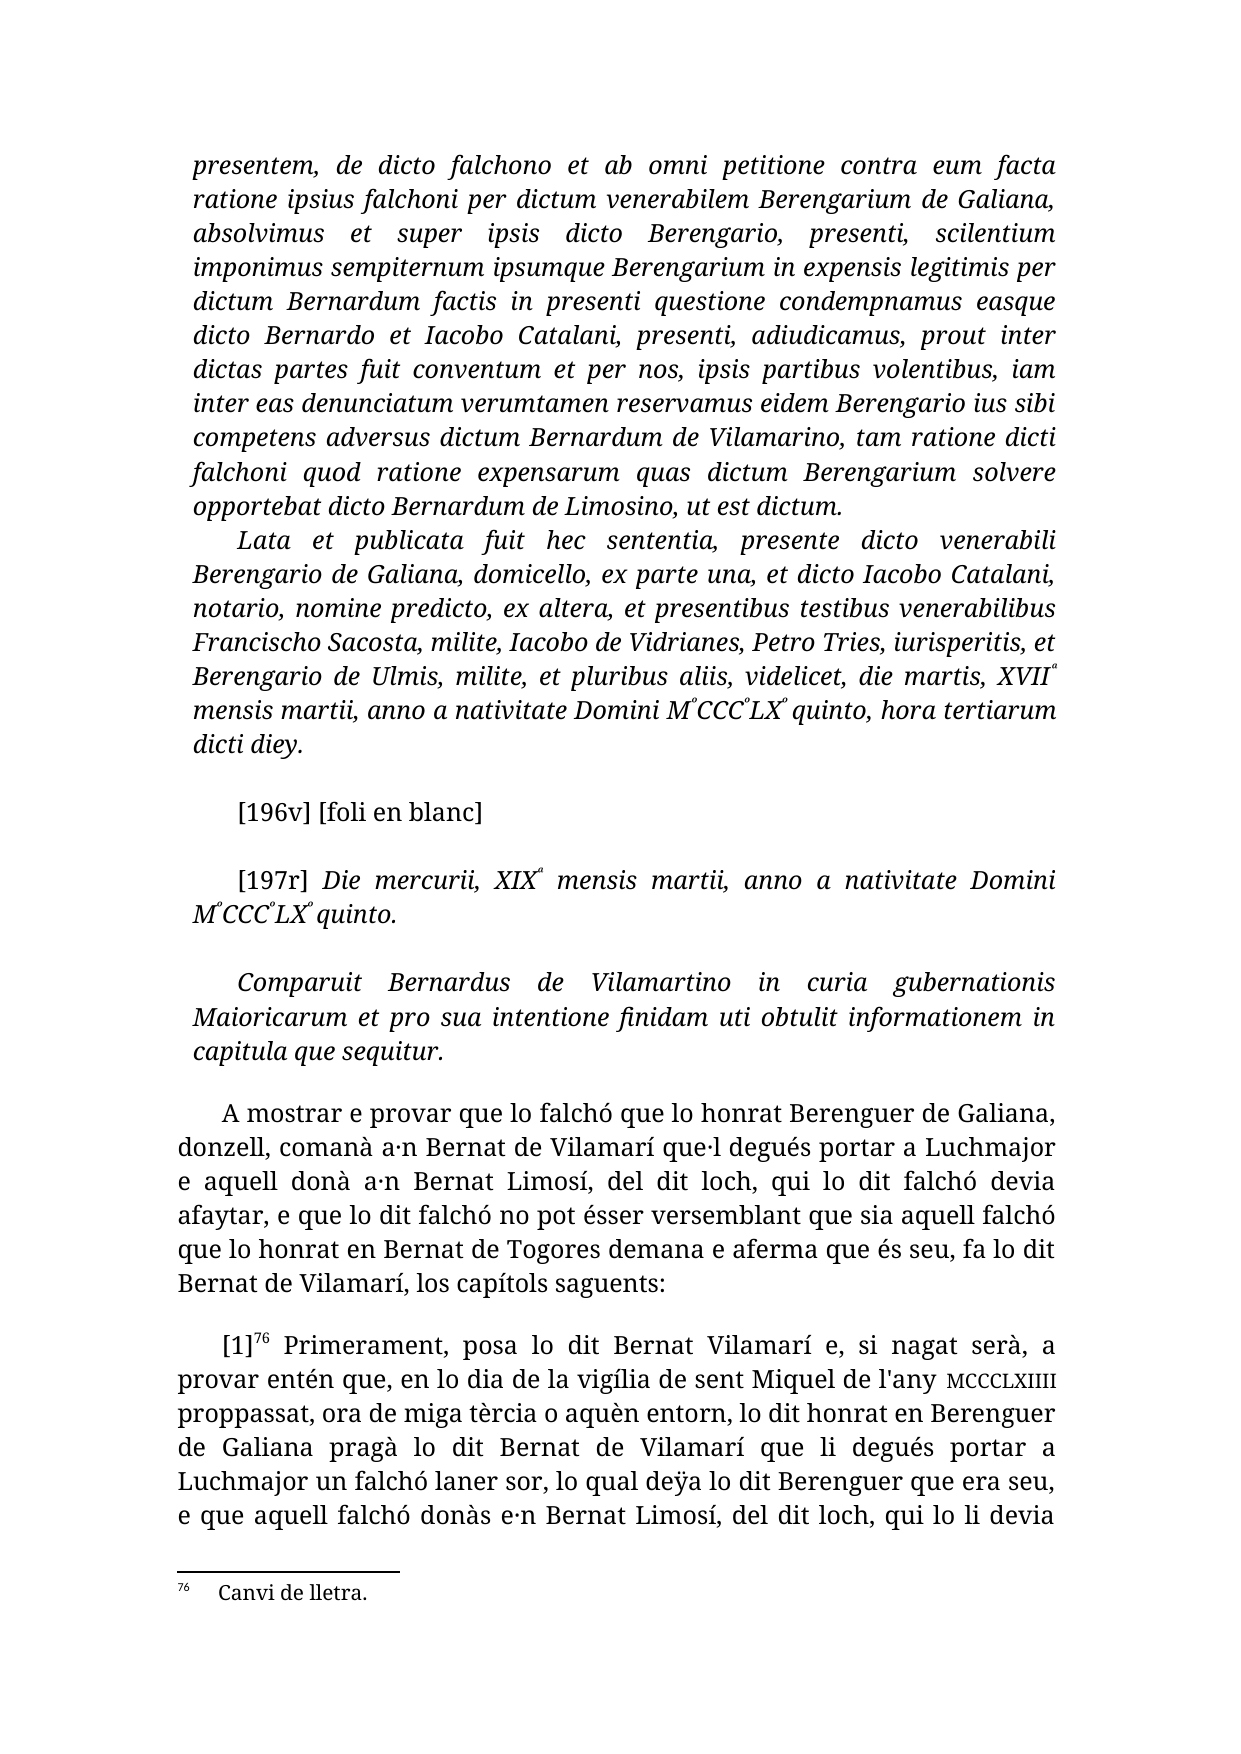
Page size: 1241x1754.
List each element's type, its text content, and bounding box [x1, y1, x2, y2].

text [193, 148, 1057, 522]
text A mostrar e provar que lo falchó que lo honrat Berenguer de Galiana, donzell, comanà a·n Bernat de Vilamarí que·l degués portar a Luchmajor e aquell donà a·n Bernat Limosí, del dit loch, qui lo dit falchó devia afaytar, e que lo dit falchó no pot ésser versemblant que sia aquell falchó que lo honrat en Bernat de Togores demana e aferma que és seu, fa lo dit Bernat de Vilamarí, los capítols saguents: [177, 1095, 1057, 1300]
text Lata et publicata fuit hec sententia, presente dicto venerabili Berengario de Galiana, domicello, ex parte una, et dicto Iacobo Catalani, notario, nomine predicto, ex altera, et presentibus testibus venerabilibus Francischo Sacosta, milite, Iacobo de Vidrianes, Petro Tries, iurisperitis, et Berengario de Ulmis, milite, et pluribus aliis, videlicet, die martis, XVIIª mensis martii, anno a nativitate Domini MºCCCºLXº quinto, hora tertiarum dicti diey. [193, 522, 1057, 761]
text Comparuit Bernardus de Vilamartino in curia gubernationis Maioricarum et pro sua intentione finidam uti obtulit informationem in capitula que sequitur. [193, 965, 1057, 1067]
text [196v] [foli en blanc] [193, 795, 1057, 829]
text [197r] Die mercurii, XIXª mensis martii, anno a nativitate Domini MºCCCºLXº quinto. [193, 863, 1057, 931]
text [177, 1328, 1057, 1532]
